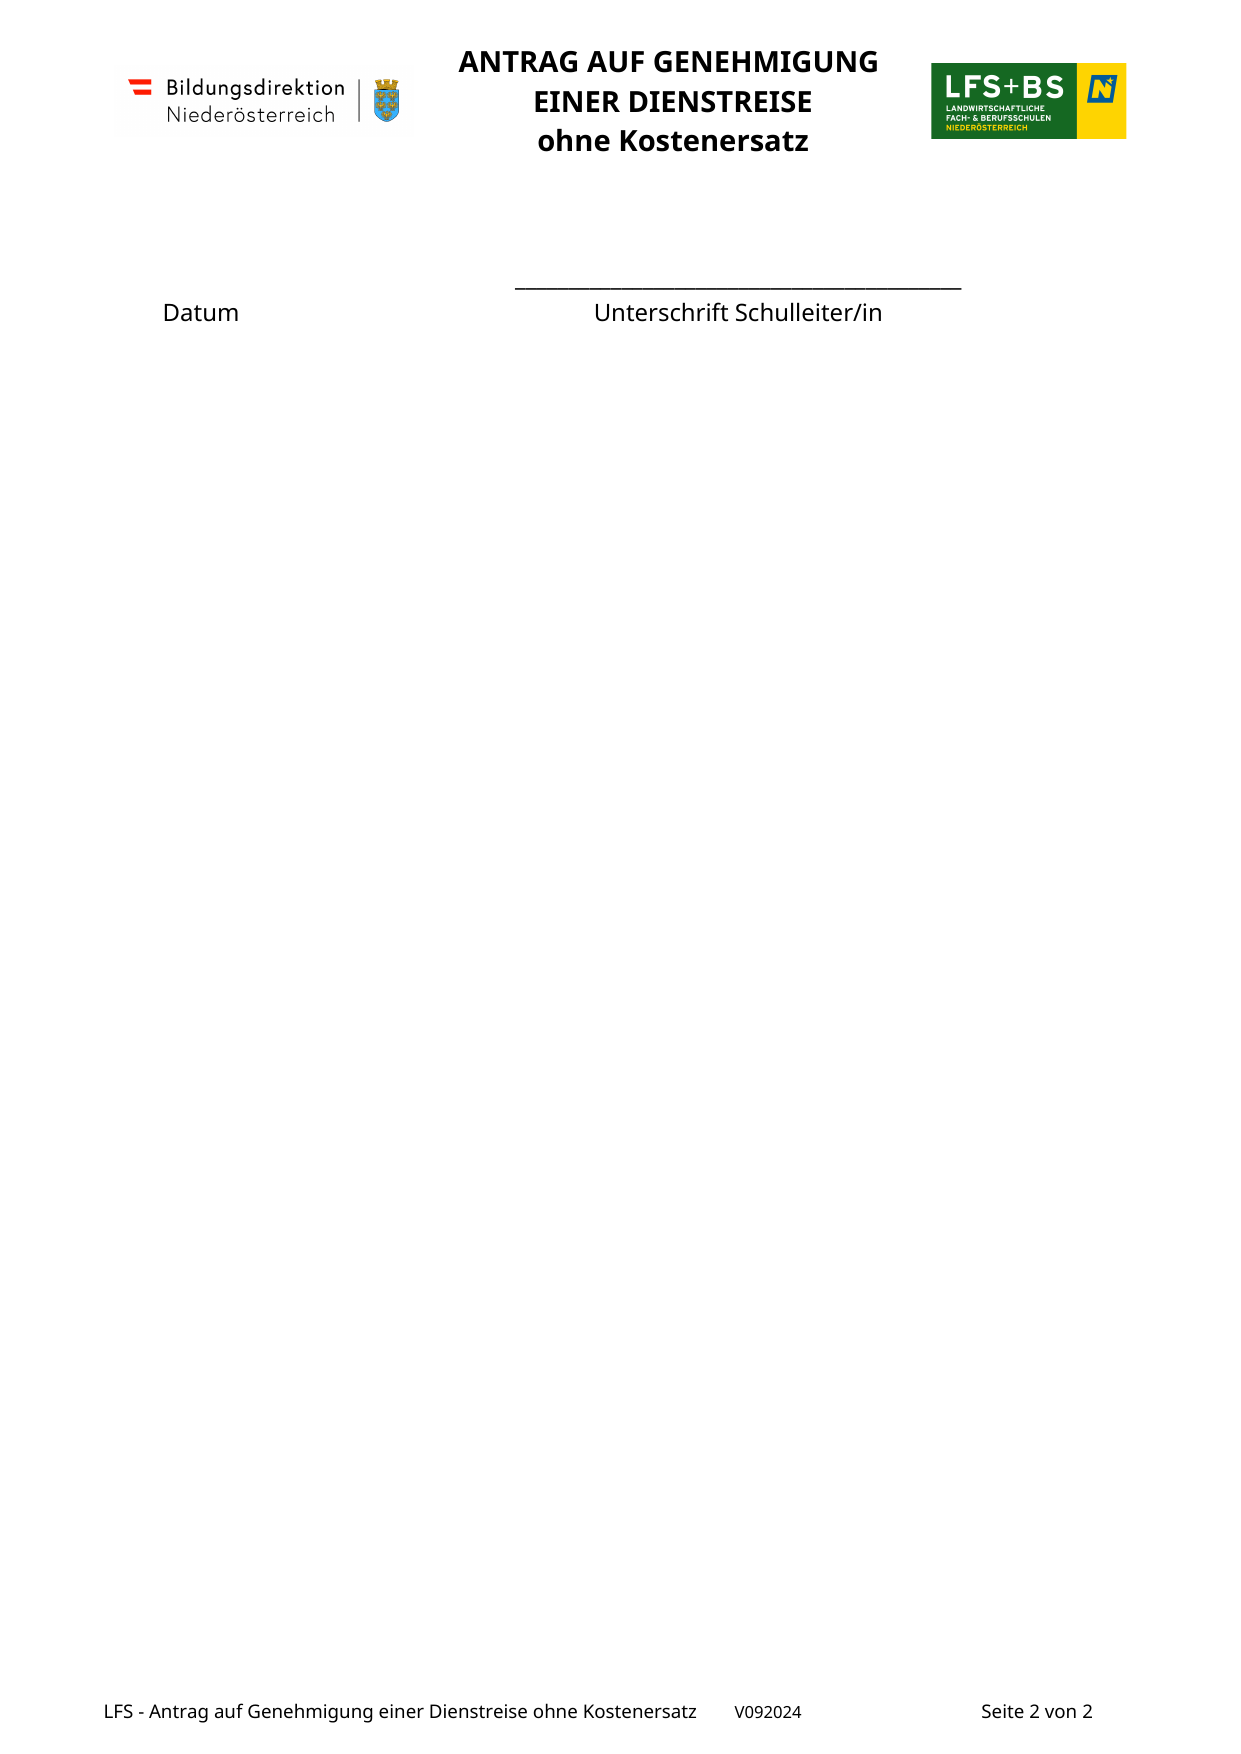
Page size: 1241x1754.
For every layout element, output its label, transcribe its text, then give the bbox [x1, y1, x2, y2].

picture [931, 63, 1127, 139]
text __________________________________________ [103, 261, 1092, 293]
text Datum Unterschrift Schulleiter/in [103, 296, 1092, 328]
picture [113, 65, 414, 137]
